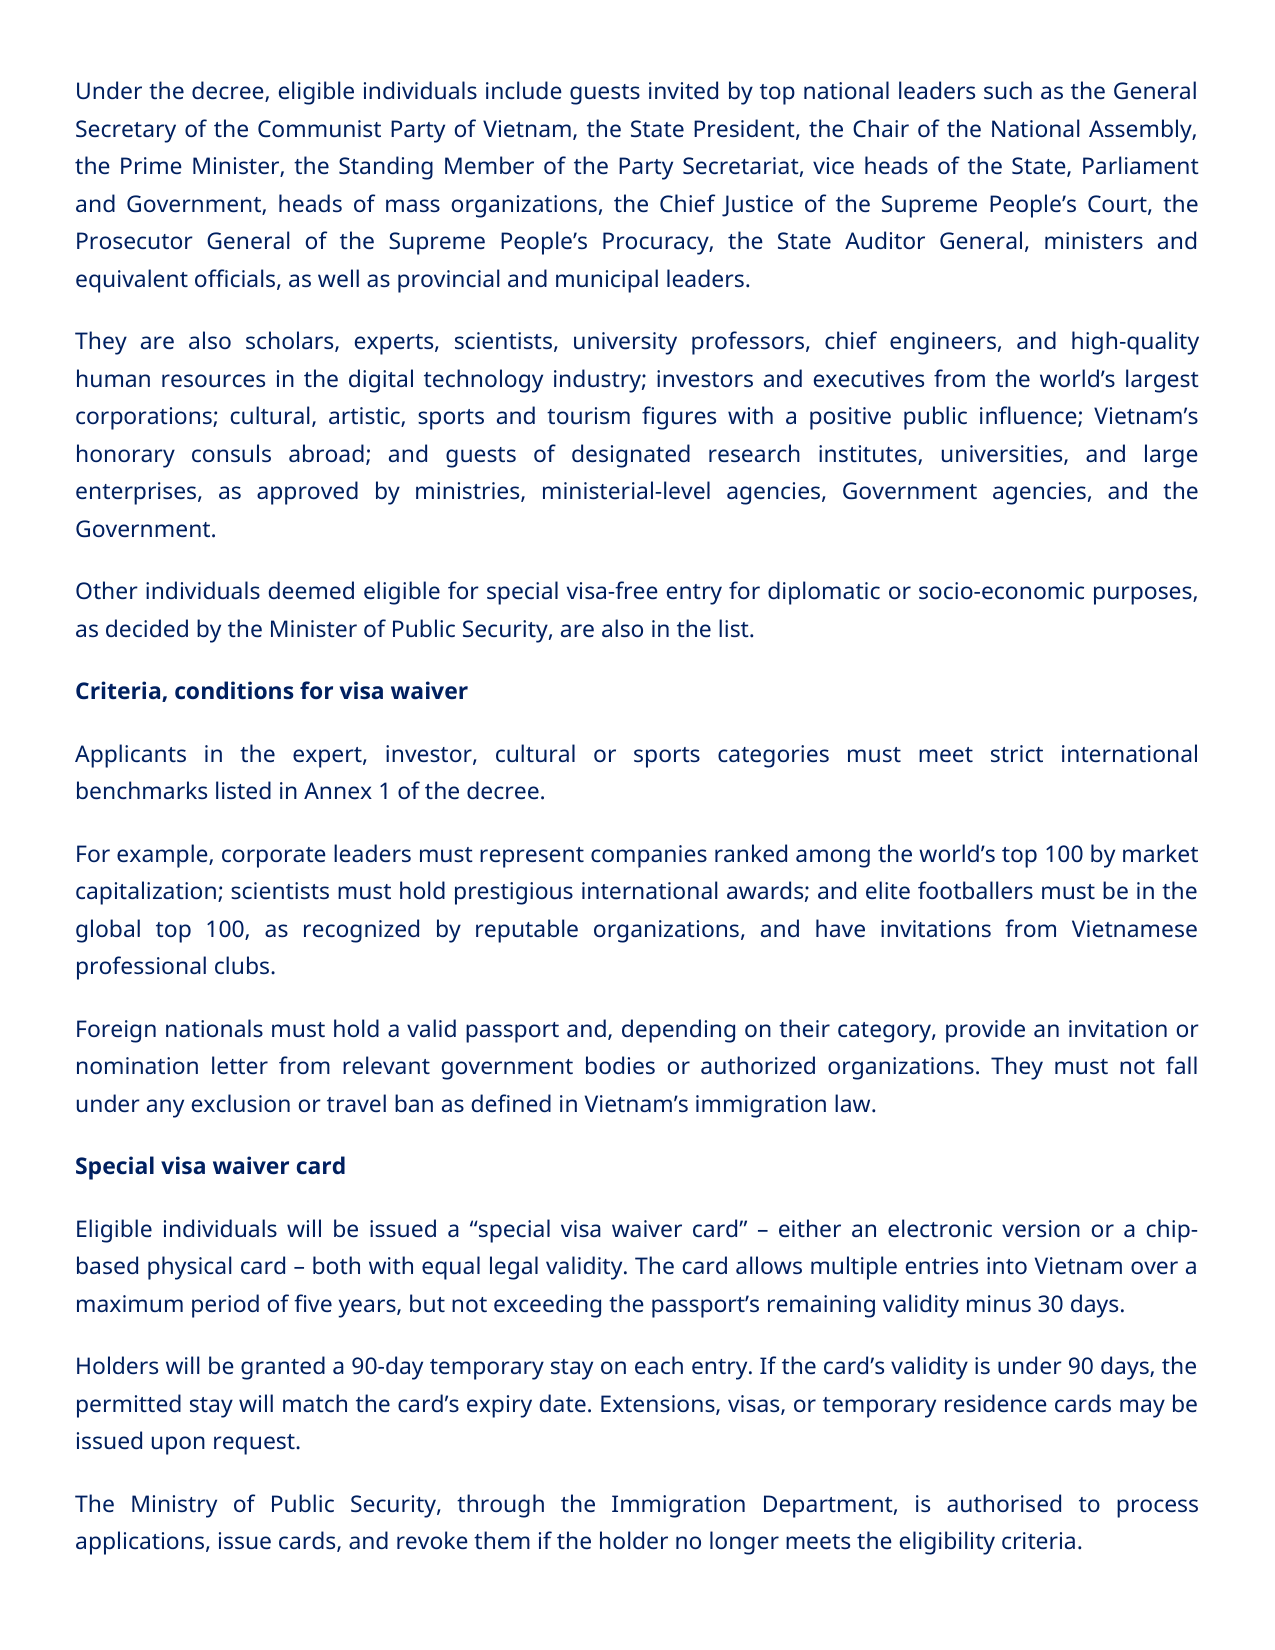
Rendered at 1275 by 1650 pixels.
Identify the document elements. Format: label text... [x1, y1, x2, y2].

text Foreign nationals must hold a valid passport and, depending on their category, provide an invitation or nomination letter from relevant government bodies or authorized organizations. They must not fall under any exclusion or travel ban as defined in Vietnam’s immigration law. [75, 1012, 1200, 1119]
text Eligible individuals will be issued a “special visa waiver card” – either an electronic version or a chip-based physical card – both with equal legal validity. The card allows multiple entries into Vietnam over a maximum period of five years, but not exceeding the passport’s remaining validity minus 30 days. [75, 1212, 1200, 1319]
text Criteria, conditions for visa waiver [75, 675, 1200, 706]
text The Ministry of Public Security, through the Immigration Department, is authorised to process applications, issue cards, and revoke them if the holder no longer meets the eligibility criteria. [75, 1487, 1200, 1556]
text Special visa waiver card [75, 1150, 1200, 1181]
text Other individuals deemed eligible for special visa-free entry for diplomatic or socio-economic purposes, as decided by the Minister of Public Security, are also in the list. [75, 575, 1200, 644]
text Applicants in the expert, investor, cultural or sports categories must meet strict international benchmarks listed in Annex 1 of the decree. [75, 737, 1200, 806]
text Holders will be granted a 90-day temporary stay on each entry. If the card’s validity is under 90 days, the permitted stay will match the card’s expiry date. Extensions, visas, or temporary residence cards may be issued upon request. [75, 1350, 1200, 1456]
text For example, corporate leaders must represent companies ranked among the world’s top 100 by market capitalization; scientists must hold prestigious international awards; and elite footballers must be in the global top 100, as recognized by reputable organizations, and have invitations from Vietnamese professional clubs. [75, 837, 1200, 981]
text They are also scholars, experts, scientists, university professors, chief engineers, and high-quality human resources in the digital technology industry; investors and executives from the world’s largest corporations; cultural, artistic, sports and tourism figures with a positive public influence; Vietnam’s honorary consuls abroad; and guests of designated research institutes, universities, and large enterprises, as approved by ministries, ministerial-level agencies, Government agencies, and the Government. [75, 325, 1200, 544]
text Under the decree, eligible individuals include guests invited by top national leaders such as the General Secretary of the Communist Party of Vietnam, the State President, the Chair of the National Assembly, the Prime Minister, the Standing Member of the Party Secretariat, vice heads of the State, Parliament and Government, heads of mass organizations, the Chief Justice of the Supreme People’s Court, the Prosecutor General of the Supreme People’s Procuracy, the State Auditor General, ministers and equivalent officials, as well as provincial and municipal leaders. [75, 75, 1200, 294]
